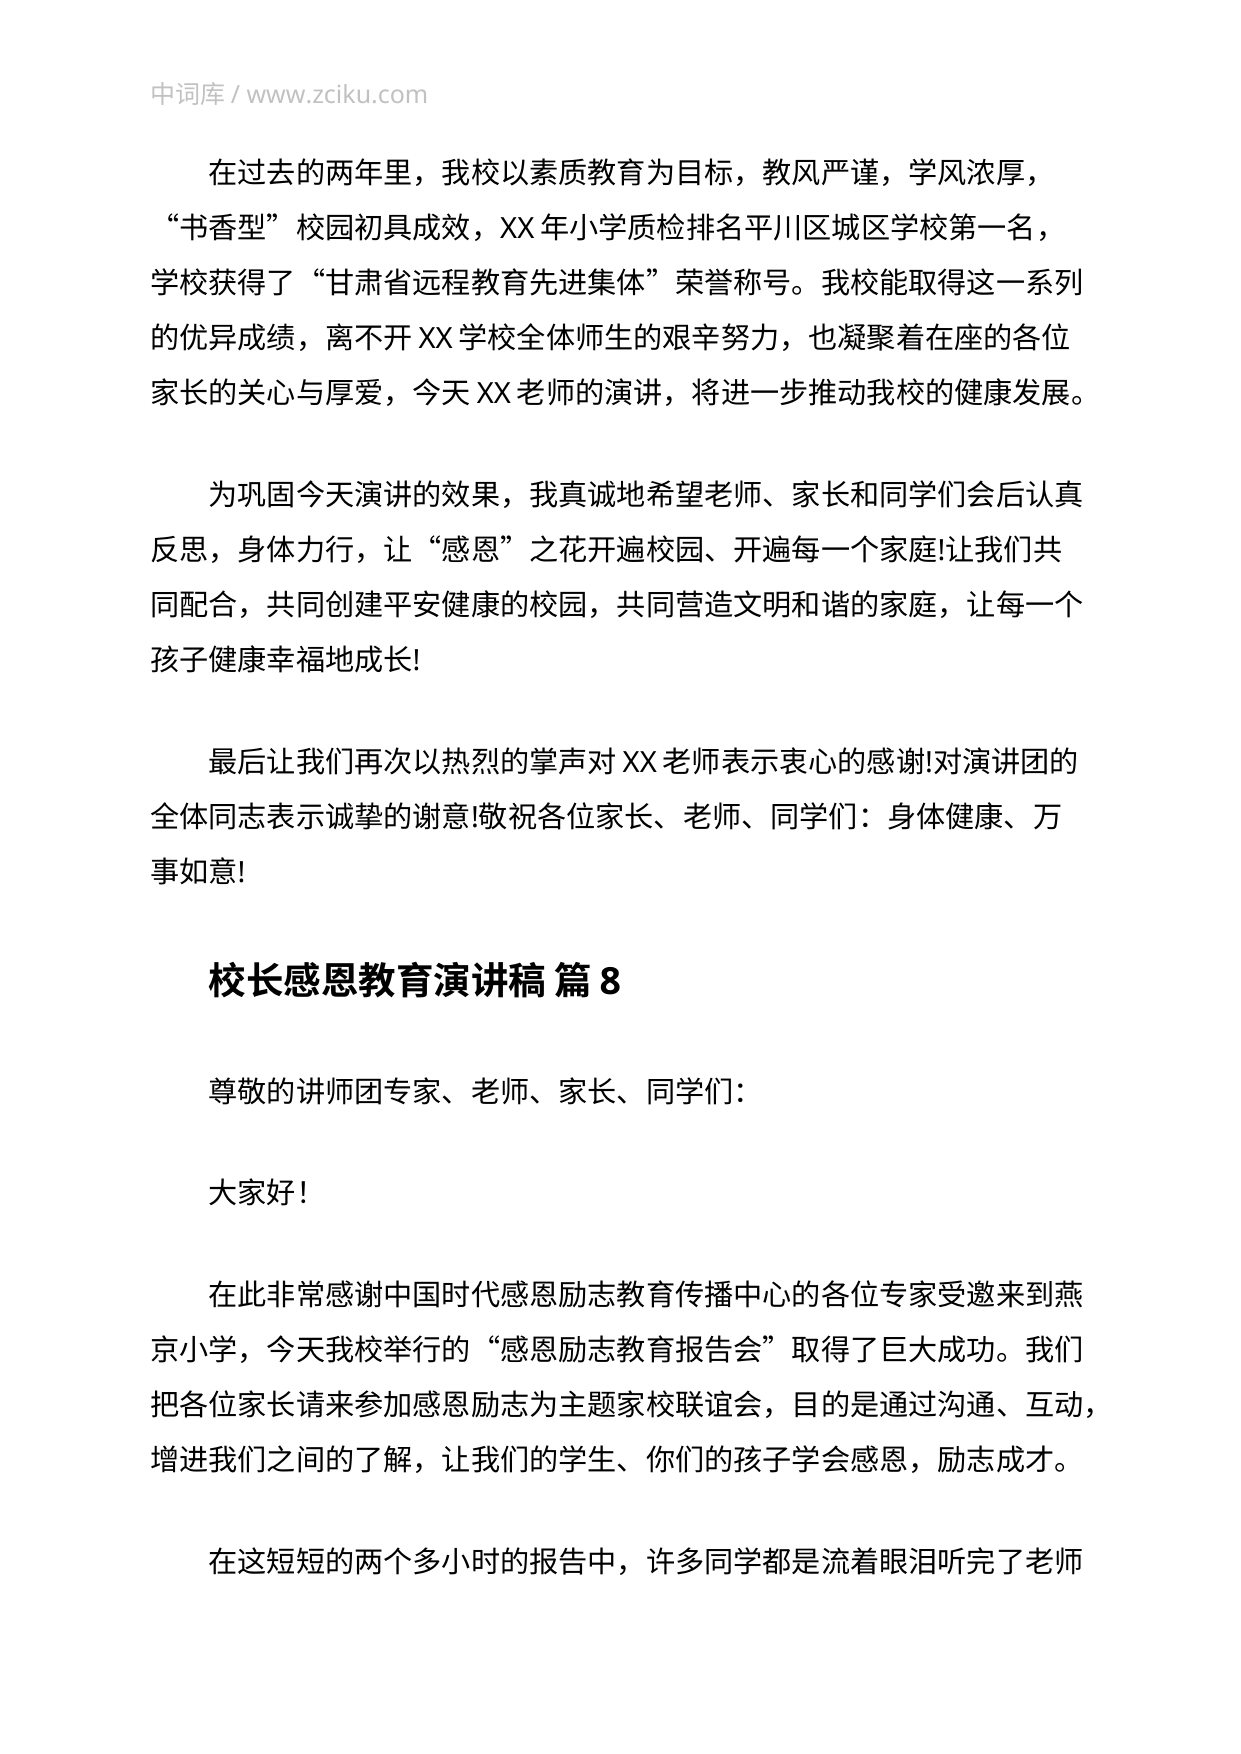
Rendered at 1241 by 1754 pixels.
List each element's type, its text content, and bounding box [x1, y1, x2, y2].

text 大家好！ [150, 1170, 1090, 1212]
text 尊敬的讲师团专家、老师、家长、同学们： [150, 1068, 1090, 1110]
text 最后让我们再次以热烈的掌声对XX老师表示衷心的感谢!对演讲团的全体同志表示诚挚的谢意!敬祝各位家长、老师、同学们：身体健康、万事如意! [150, 738, 1090, 891]
text 为巩固今天演讲的效果，我真诚地希望老师、家长和同学们会后认真反思，身体力行，让“感恩”之花开遍校园、开遍每一个家庭!让我们共同配合，共同创建平安健康的校园，共同营造文明和谐的家庭，让每一个孩子健康幸福地成长! [150, 472, 1090, 679]
text 在此非常感谢中国时代感恩励志教育传播中心的各位专家受邀来到燕京小学，今天我校举行的“感恩励志教育报告会”取得了巨大成功。我们把各位家长请来参加感恩励志为主题家校联谊会，目的是通过沟通、互动，增进我们之间的了解，让我们的学生、你们的孩子学会感恩，励志成才。 [150, 1272, 1090, 1479]
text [150, 1538, 1090, 1580]
text 在过去的两年里，我校以素质教育为目标，教风严谨，学风浓厚，“书香型”校园初具成效，XX年小学质检排名平川区城区学校第一名，学校获得了“甘肃省远程教育先进集体”荣誉称号。我校能取得这一系列的优异成绩，离不开XX学校全体师生的艰辛努力，也凝聚着在座的各位家长的关心与厚爱，今天XX老师的演讲，将进一步推动我校的健康发展。 [150, 150, 1090, 412]
text 校长感恩教育演讲稿 篇8 [150, 951, 1090, 1005]
